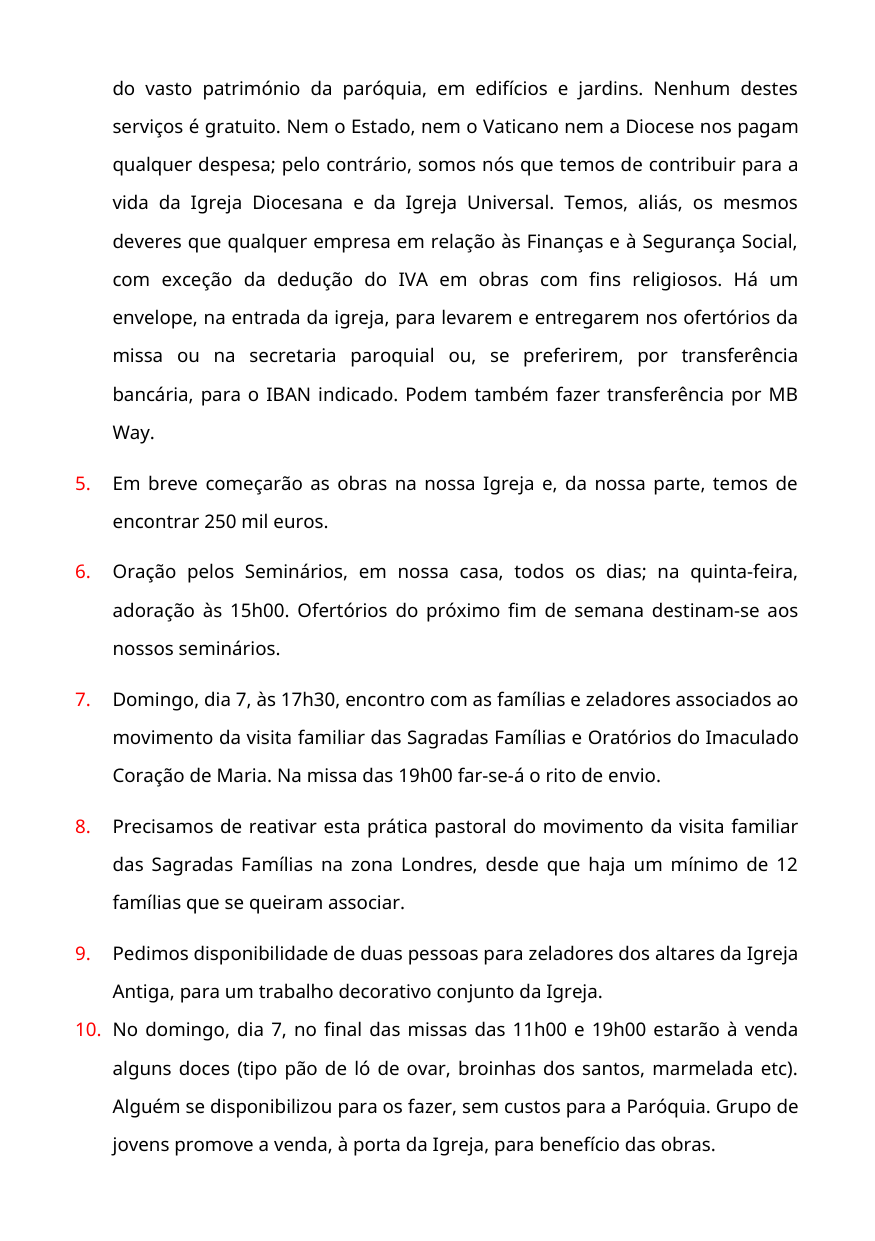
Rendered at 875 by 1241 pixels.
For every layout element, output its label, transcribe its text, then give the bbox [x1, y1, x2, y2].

list Pedimos disponibilidade de duas pessoas para zeladores dos altares da Igreja Antiga, para um trabalho decorativo conjunto da Igreja. [75, 940, 799, 1004]
list No domingo, dia 7, no final das missas das 11h00 e 19h00 estarão à venda alguns doces (tipo pão de ló de ovar, broinhas dos santos, marmelada etc). Alguém se disponibilizou para os fazer, sem custos para a Paróquia. Grupo de jovens promove a venda, à porta da Igreja, para benefício das obras. [75, 1017, 799, 1157]
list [75, 75, 799, 444]
list Precisamos de reativar esta prática pastoral do movimento da visita familiar das Sagradas Famílias na zona Londres, desde que haja um mínimo de 12 famílias que se queiram associar. [75, 813, 799, 915]
list Oração pelos Seminários, em nossa casa, todos os dias; na quinta-feira, adoração às 15h00. Ofertórios do próximo fim de semana destinam-se aos nossos seminários. [75, 559, 799, 661]
list Em breve começarão as obras na nossa Igreja e, da nossa parte, temos de encontrar 250 mil euros. [75, 470, 799, 533]
list Domingo, dia 7, às 17h30, encontro com as famílias e zeladores associados ao movimento da visita familiar das Sagradas Famílias e Oratórios do Imaculado Coração de Maria. Na missa das 19h00 far-se-á o rito de envio. [75, 686, 799, 788]
